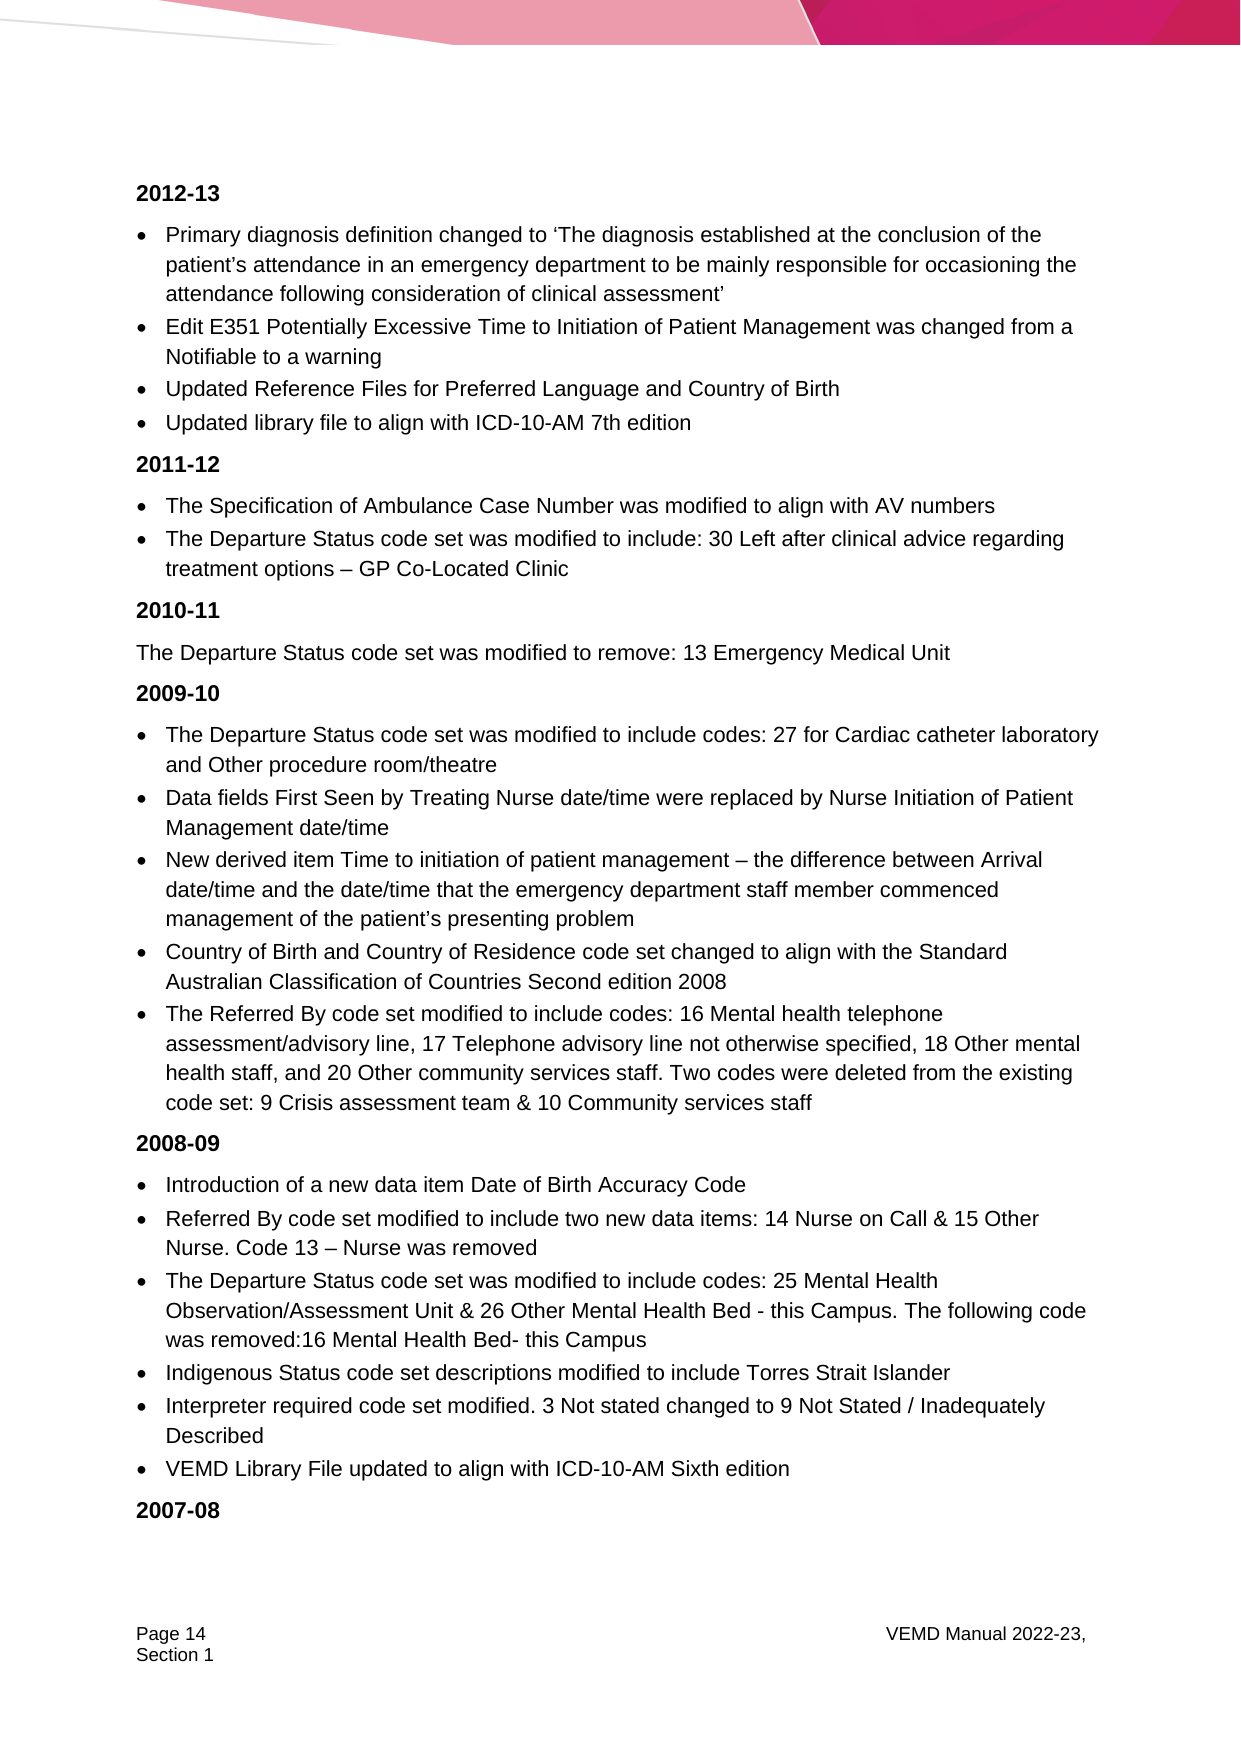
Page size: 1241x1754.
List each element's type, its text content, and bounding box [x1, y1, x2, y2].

text Updated library file to align with ICD-10-AM 7th edition [136, 406, 1104, 436]
text The Referred By code set modified to include codes: 16 Mental health telephone assessment/advisory line, 17 Telephone advisory line not otherwise specified, 18 Other mental health staff, and 20 Other community services staff. Two codes were deleted from the existing code set: 9 Crisis assessment team & 10 Community services staff [136, 998, 1104, 1115]
subtitle 2011-12 [136, 448, 1104, 477]
text Data fields First Seen by Treating Nurse date/time were replaced by Nurse Initiation of Patient Management date/time [136, 781, 1104, 840]
text Referred By code set modified to include two new data items: 14 Nurse on Call & 15 Other Nurse. Code 13 – Nurse was removed [136, 1202, 1104, 1261]
text The Departure Status code set was modified to include: 30 Left after clinical advice regarding treatment options – GP Co-Located Clinic [136, 523, 1104, 581]
text Indigenous Status code set descriptions modified to include Torres Strait Islander [136, 1356, 1104, 1386]
text New derived item Time to initiation of patient management – the difference between Arrival date/time and the date/time that the emergency department staff member commenced management of the patient’s presenting problem [136, 844, 1104, 931]
text Edit E351 Potentially Excessive Time to Initiation of Patient Management was changed from a Notifiable to a warning [136, 311, 1104, 369]
text The Departure Status code set was modified to include codes: 27 for Cardiac catheter laboratory and Other procedure room/theatre [136, 719, 1104, 777]
subtitle 2010-11 [136, 594, 1104, 623]
text The Departure Status code set was modified to remove: 13 Emergency Medical Unit [136, 636, 1104, 665]
text VEMD Library File updated to align with ICD-10-AM Sixth edition [136, 1452, 1104, 1481]
subtitle 2008-09 [136, 1127, 1104, 1156]
text Primary diagnosis definition changed to ‘The diagnosis established at the conclusion of the patient’s attendance in an emergency department to be mainly responsible for occasioning the attendance following consideration of clinical assessment’ [136, 219, 1104, 306]
text Introduction of a new data item Date of Birth Accuracy Code [136, 1169, 1104, 1198]
text Country of Birth and Country of Residence code set changed to align with the Standard Australian Classification of Countries Second edition 2008 [136, 936, 1104, 994]
text Updated Reference Files for Preferred Language and Country of Birth [136, 373, 1104, 402]
text The Specification of Ambulance Case Number was modified to align with AV numbers [136, 490, 1104, 519]
picture [0, 0, 1241, 45]
text Interpreter required code set modified. 3 Not stated changed to 9 Not Stated / Inadequately Described [136, 1390, 1104, 1448]
subtitle 2009-10 [136, 677, 1104, 706]
subtitle 2007-08 [136, 1494, 1104, 1523]
text The Departure Status code set was modified to include codes: 25 Mental Health Observation/Assessment Unit & 26 Other Mental Health Bed - this Campus. The following code was removed:16 Mental Health Bed- this Campus [136, 1265, 1104, 1352]
subtitle 2012-13 [136, 177, 1104, 206]
